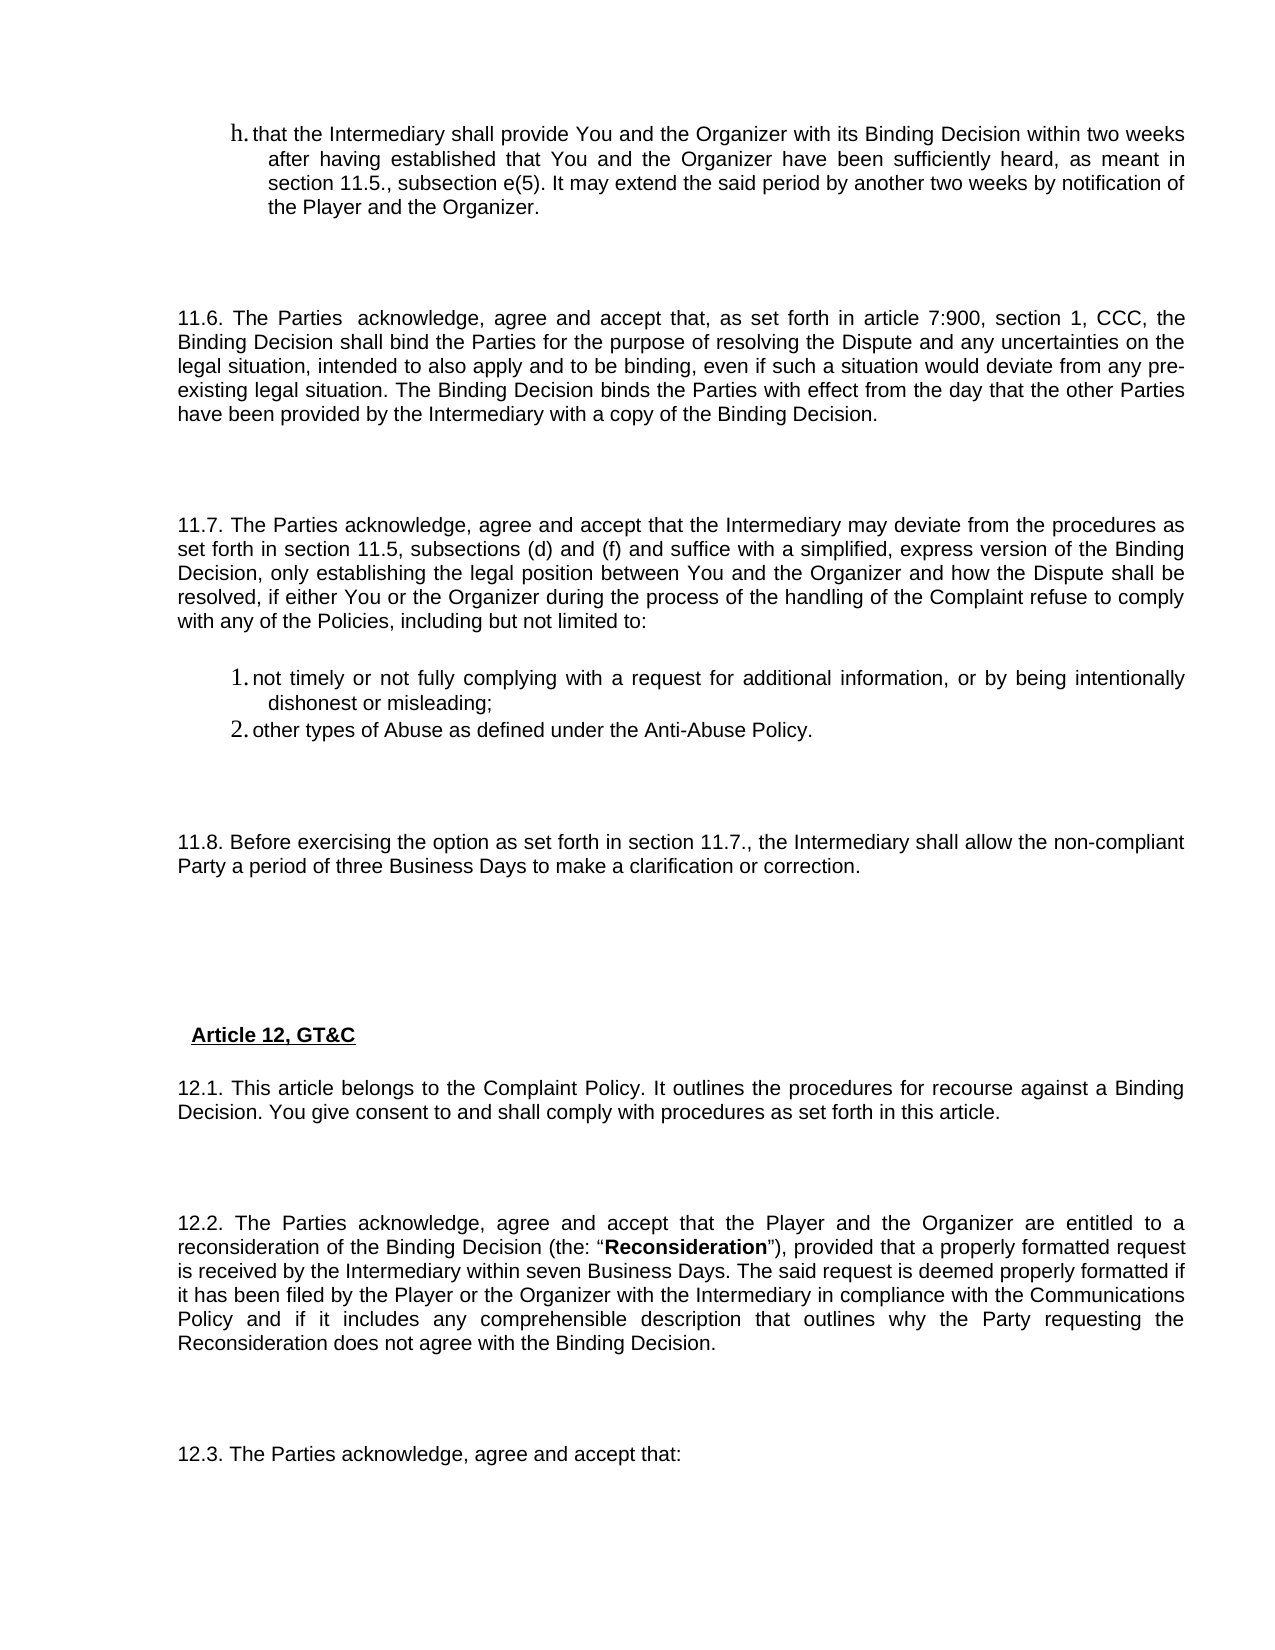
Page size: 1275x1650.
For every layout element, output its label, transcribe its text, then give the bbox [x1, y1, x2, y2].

list other types of Abuse as defined under the Anti-Abuse Policy. [230, 714, 1186, 743]
text 11.8. Before exercising the option as set forth in section 11.7., the Intermediary shall allow the non-compliant Party a period of three Business Days to make a clarification or correction. [177, 830, 1186, 878]
list that the Intermediary shall provide You and the Organizer with its Binding Decision within two weeks after having established that You and the Organizer have been sufficiently heard, as meant in section 11.5., subsection e(5). It may extend the said period by another two weeks by notification of the Player and the Organizer. [230, 118, 1186, 219]
text 11.7. The Parties acknowledge, agree and accept that the Intermediary may deviate from the procedures as set forth in section 11.5, subsections (d) and (f) and suffice with a simplified, express version of the Binding Decision, only establishing the legal position between You and the Organizer and how the Dispute shall be resolved, if either You or the Organizer during the process of the handling of the Complaint refuse to comply with any of the Policies, including but not limited to: [177, 513, 1186, 632]
text Article 12, GT&C [191, 1023, 1186, 1047]
text 12.1. This article belongs to the Complaint Policy. It outlines the procedures for recourse against a Binding Decision. You give consent to and shall comply with procedures as set forth in this article. [177, 1076, 1186, 1124]
text 12.3. The Parties acknowledge, agree and accept that: [177, 1442, 1186, 1466]
text 11.6. The Parties acknowledge, agree and accept that, as set forth in article 7:900, section 1, CCC, the Binding Decision shall bind the Parties for the purpose of resolving the Dispute and any uncertainties on the legal situation, intended to also apply and to be binding, even if such a situation would deviate from any pre-existing legal situation. The Binding Decision binds the Parties with effect from the day that the other Parties have been provided by the Intermediary with a copy of the Binding Decision. [177, 306, 1186, 426]
list not timely or not fully complying with a request for additional information, or by being intentionally dishonest or misleading; [230, 662, 1186, 714]
text 12.2. The Parties acknowledge, agree and accept that the Player and the Organizer are entitled to a reconsideration of the Binding Decision (the: “Reconsideration”), provided that a properly formatted request is received by the Intermediary within seven Business Days. The said request is deemed properly formatted if it has been filed by the Player or the Organizer with the Intermediary in compliance with the Communications Policy and if it includes any comprehensible description that outlines why the Party requesting the Reconsideration does not agree with the Binding Decision. [177, 1211, 1186, 1355]
